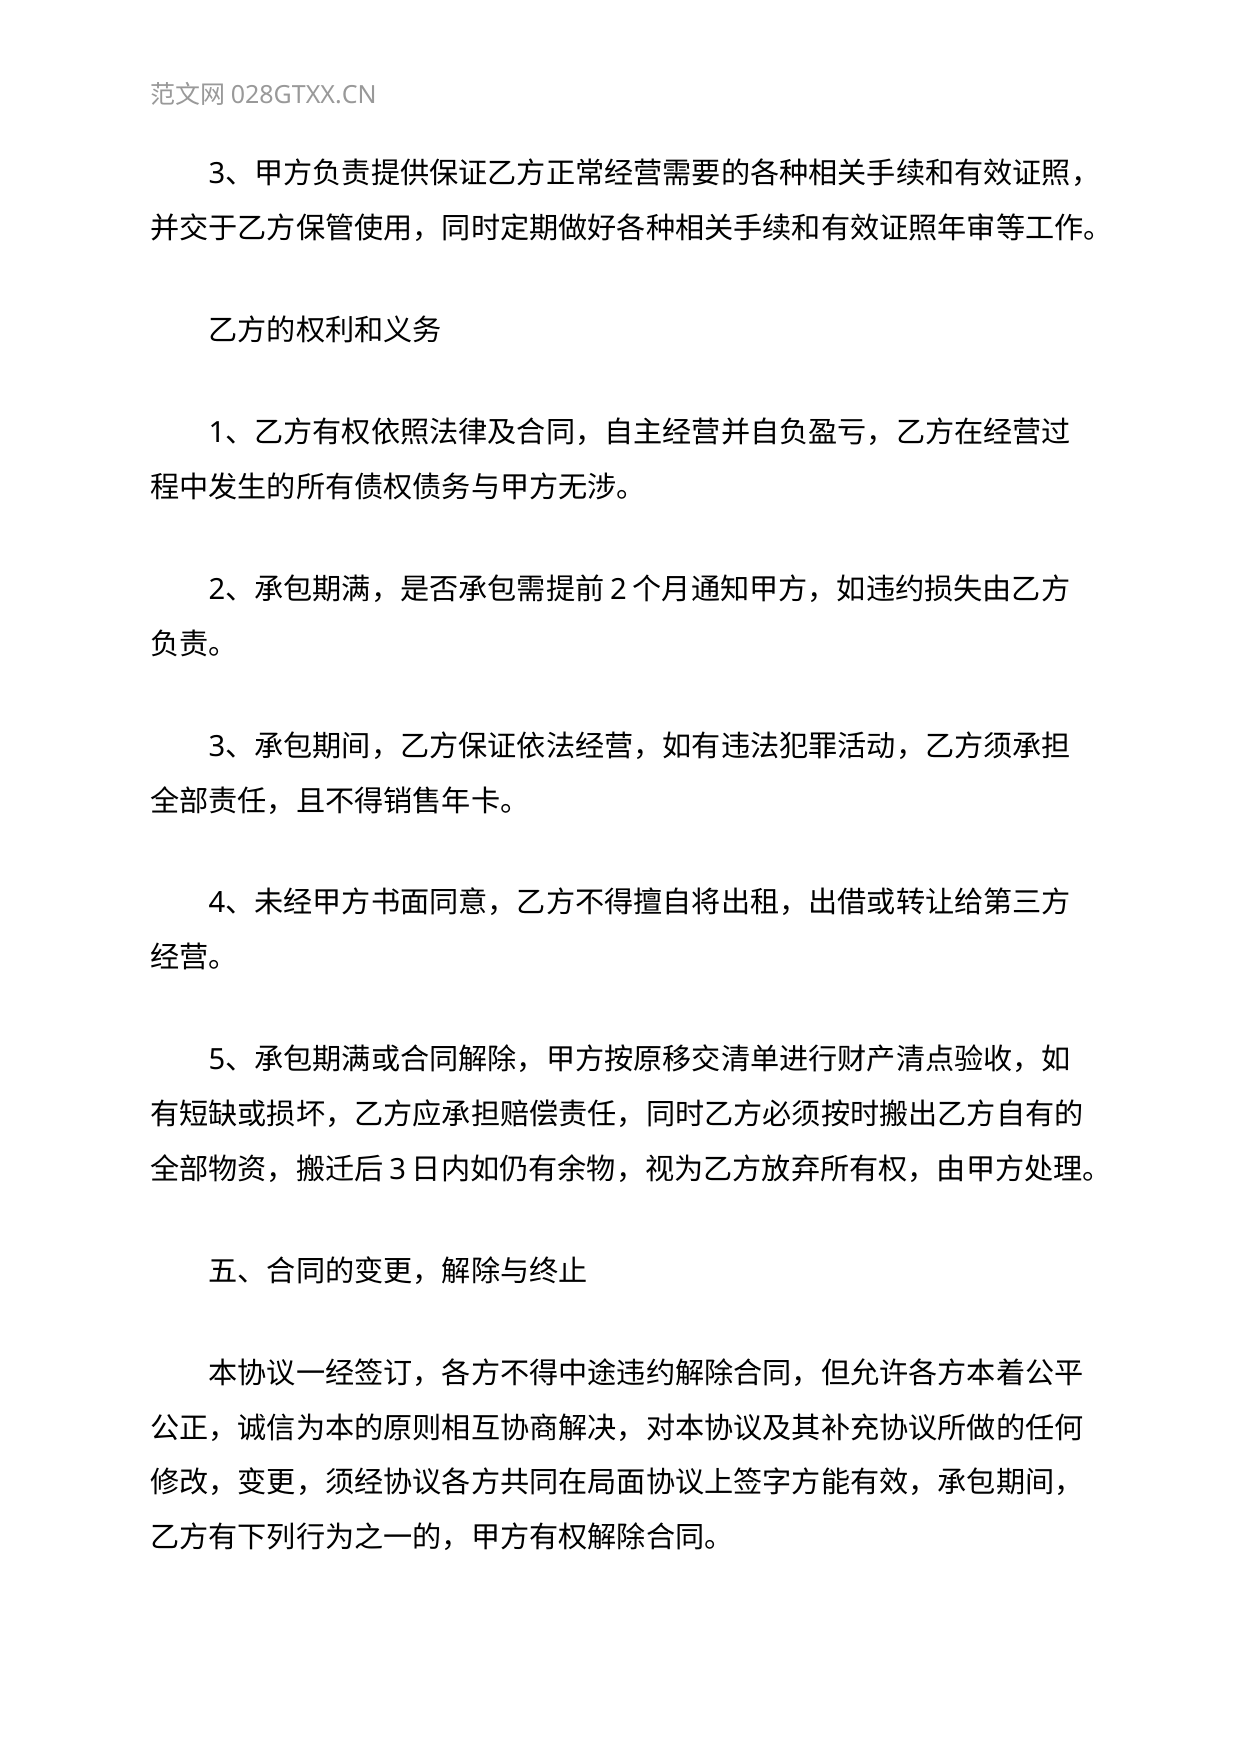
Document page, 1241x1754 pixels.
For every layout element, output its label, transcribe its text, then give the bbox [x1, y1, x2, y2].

text 五、合同的变更，解除与终止 [150, 1247, 1090, 1290]
text 乙方的权利和义务 [150, 307, 1090, 349]
text 2、承包期满，是否承包需提前2个月通知甲方，如违约损失由乙方负责。 [150, 565, 1090, 663]
text 4、未经甲方书面同意，乙方不得擅自将出租，出借或转让给第三方经营。 [150, 879, 1090, 976]
text 5、承包期满或合同解除，甲方按原移交清单进行财产清点验收，如有短缺或损坏，乙方应承担赔偿责任，同时乙方必须按时搬出乙方自有的全部物资，搬迁后3日内如仍有余物，视为乙方放弃所有权，由甲方处理。 [150, 1036, 1090, 1188]
text 3、甲方负责提供保证乙方正常经营需要的各种相关手续和有效证照，并交于乙方保管使用，同时定期做好各种相关手续和有效证照年审等工作。 [150, 150, 1090, 247]
text 3、承包期间，乙方保证依法经营，如有违法犯罪活动，乙方须承担全部责任，且不得销售年卡。 [150, 722, 1090, 819]
text 本协议一经签订，各方不得中途违约解除合同，但允许各方本着公平公正，诚信为本的原则相互协商解决，对本协议及其补充协议所做的任何修改，变更，须经协议各方共同在局面协议上签字方能有效，承包期间，乙方有下列行为之一的，甲方有权解除合同。 [150, 1349, 1090, 1556]
text 1、乙方有权依照法律及合同，自主经营并自负盈亏，乙方在经营过程中发生的所有债权债务与甲方无涉。 [150, 408, 1090, 506]
